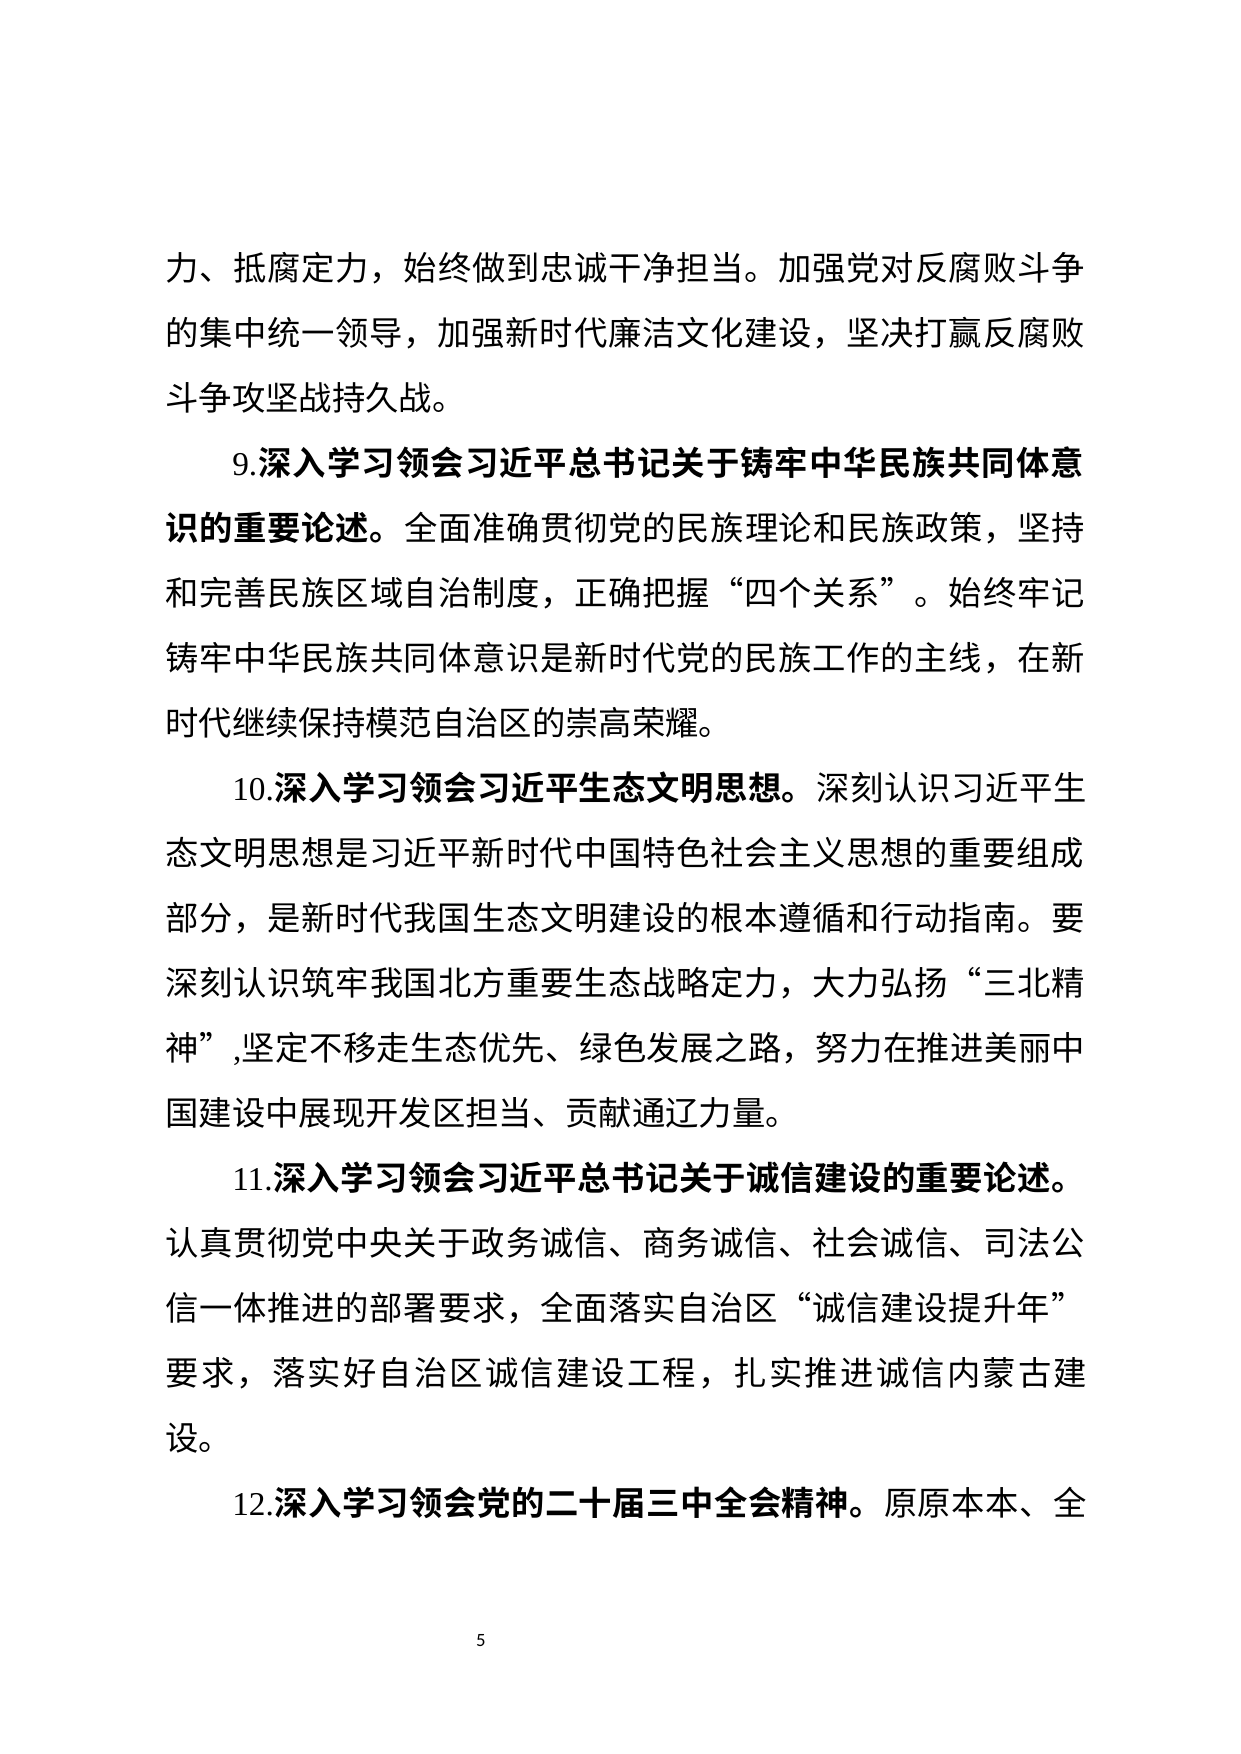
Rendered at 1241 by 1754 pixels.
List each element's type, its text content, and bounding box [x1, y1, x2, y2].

text 11.深入学习领会习近平总书记关于诚信建设的重要论述。认真贯彻党中央关于政务诚信、商务诚信、社会诚信、司法公信一体推进的部署要求，全面落实自治区“诚信建设提升年”要求，落实好自治区诚信建设工程，扎实推进诚信内蒙古建设。 [165, 1143, 1087, 1468]
text 9.深入学习领会习近平总书记关于铸牢中华民族共同体意识的重要论述。全面准确贯彻党的民族理论和民族政策，坚持和完善民族区域自治制度，正确把握“四个关系”。始终牢记铸牢中华民族共同体意识是新时代党的民族工作的主线，在新时代继续保持模范自治区的崇高荣耀。 [165, 428, 1087, 753]
text 10.深入学习领会习近平生态文明思想。深刻认识习近平生态文明思想是习近平新时代中国特色社会主义思想的重要组成部分，是新时代我国生态文明建设的根本遵循和行动指南。要深刻认识筑牢我国北方重要生态战略定力，大力弘扬“三北精神”,坚定不移走生态优先、绿色发展之路，努力在推进美丽中国建设中展现开发区担当、贡献通辽力量。 [165, 753, 1087, 1143]
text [165, 233, 1087, 428]
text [165, 1468, 1087, 1533]
